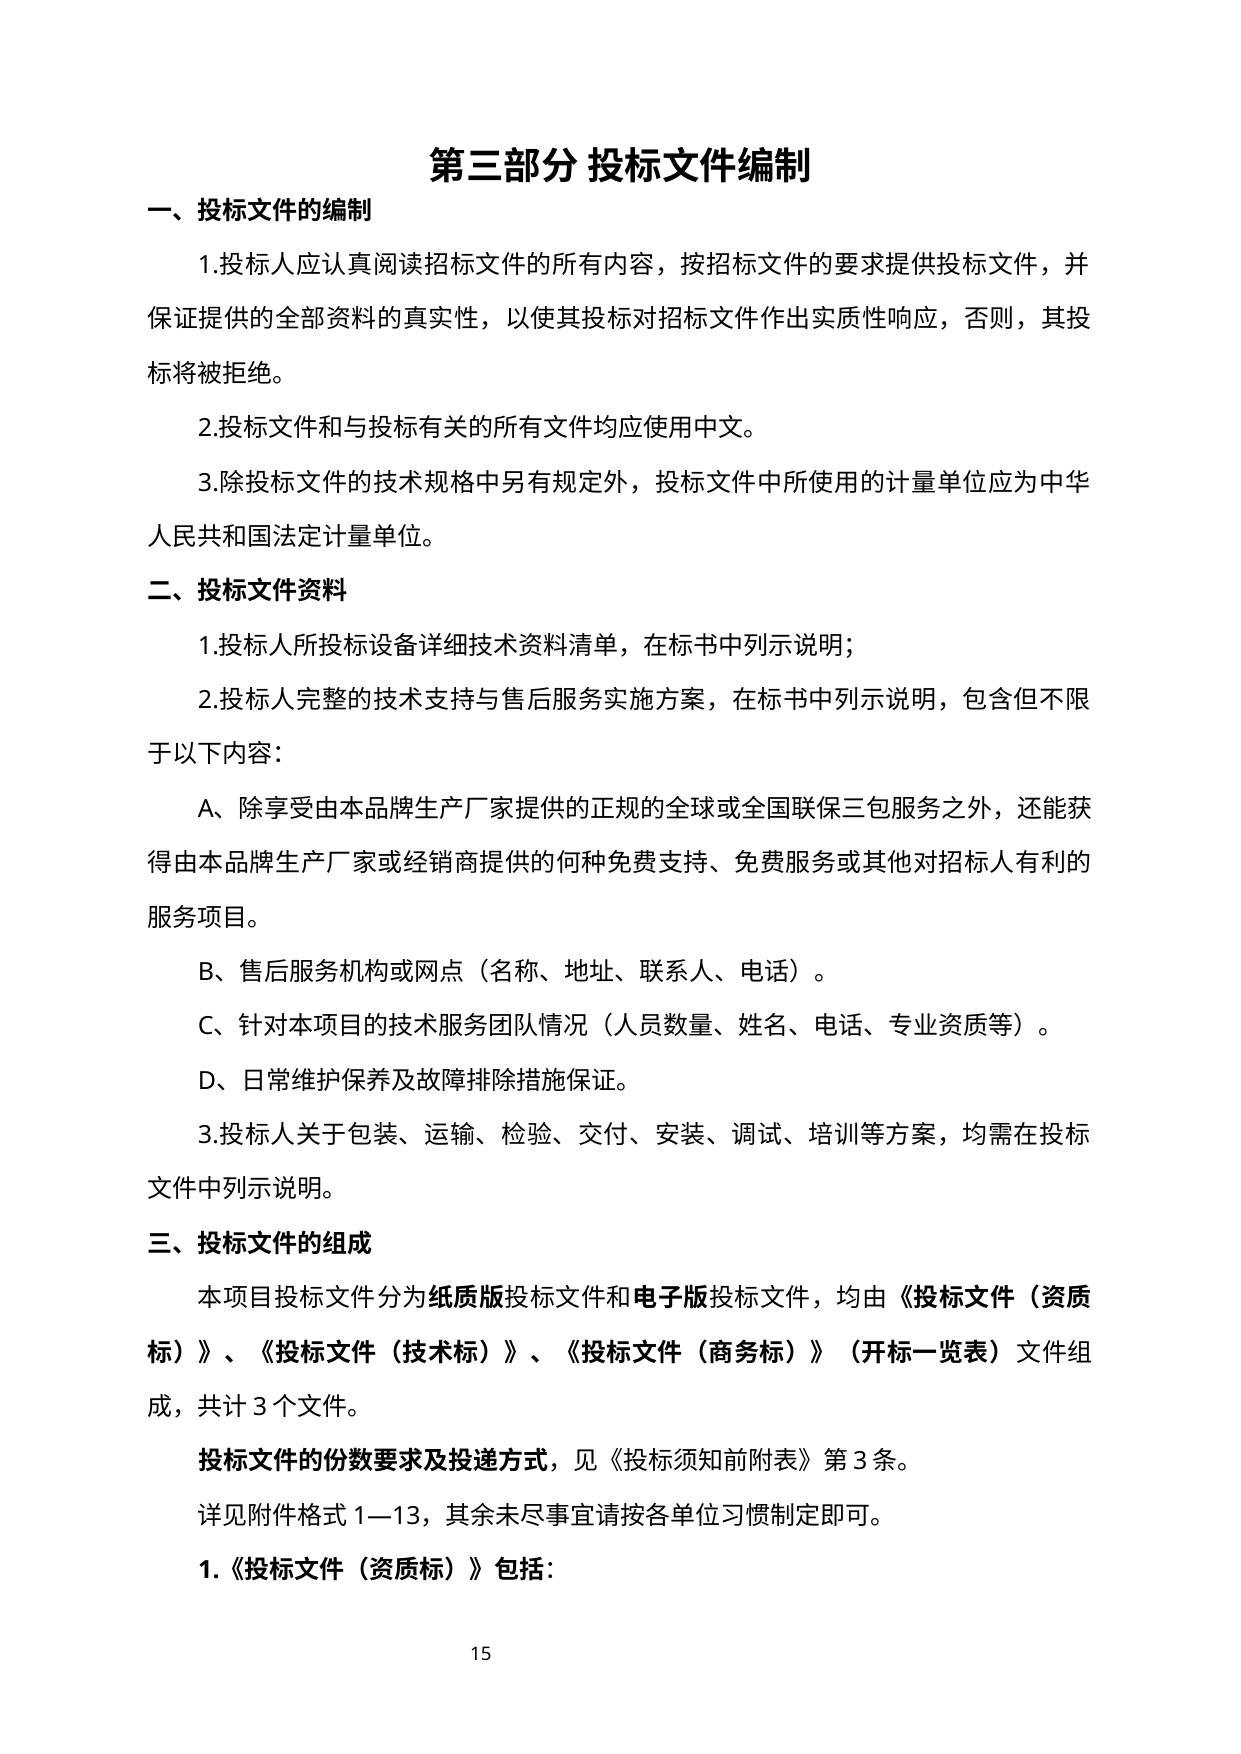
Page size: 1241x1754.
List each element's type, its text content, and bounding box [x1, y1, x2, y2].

text 详见附件格式1—13，其余未尽事宜请按各单位习惯制定即可。 [148, 1495, 1092, 1531]
text 3.投标人关于包装、运输、检验、交付、安装、调试、培训等方案，均需在投标文件中列示说明。 [148, 1114, 1092, 1205]
text A、除享受由本品牌生产厂家提供的正规的全球或全国联保三包服务之外，还能获得由本品牌生产厂家或经销商提供的何种免费支持、免费服务或其他对招标人有利的服务项目。 [148, 788, 1092, 933]
text 三、投标文件的组成 [148, 1223, 1092, 1259]
text 1.投标人应认真阅读招标文件的所有内容，按招标文件的要求提供投标文件，并保证提供的全部资料的真实性，以使其投标对招标文件作出实质性响应，否则，其投标将被拒绝。 [148, 244, 1092, 389]
text C、针对本项目的技术服务团队情况（人员数量、姓名、电话、专业资质等）。 [148, 1006, 1092, 1042]
text 一、投标文件的编制 [148, 190, 1092, 226]
text B、售后服务机构或网点（名称、地址、联系人、电话）。 [148, 951, 1092, 988]
text 2.投标文件和与投标有关的所有文件均应使用中文。 [148, 408, 1092, 444]
text D、日常维护保养及故障排除措施保证。 [148, 1060, 1092, 1096]
text 投标文件的份数要求及投递方式，见《投标须知前附表》第3条。 [148, 1441, 1092, 1477]
list 第三部分 投标文件编制 [148, 136, 1092, 190]
text 2.投标人完整的技术支持与售后服务实施方案，在标书中列示说明，包含但不限于以下内容： [148, 679, 1092, 770]
text 1.《投标文件（资质标）》包括： [148, 1549, 1092, 1586]
text 本项目投标文件分为纸质版投标文件和电子版投标文件，均由《投标文件（资质标）》、《投标文件（技术标）》、《投标文件（商务标）》（开标一览表）文件组成，共计3个文件。 [148, 1278, 1092, 1423]
text 二、投标文件资料 [148, 571, 1092, 607]
text 3.除投标文件的技术规格中另有规定外，投标文件中所使用的计量单位应为中华人民共和国法定计量单位。 [148, 462, 1092, 553]
text 1.投标人所投标设备详细技术资料清单，在标书中列示说明； [148, 625, 1092, 661]
